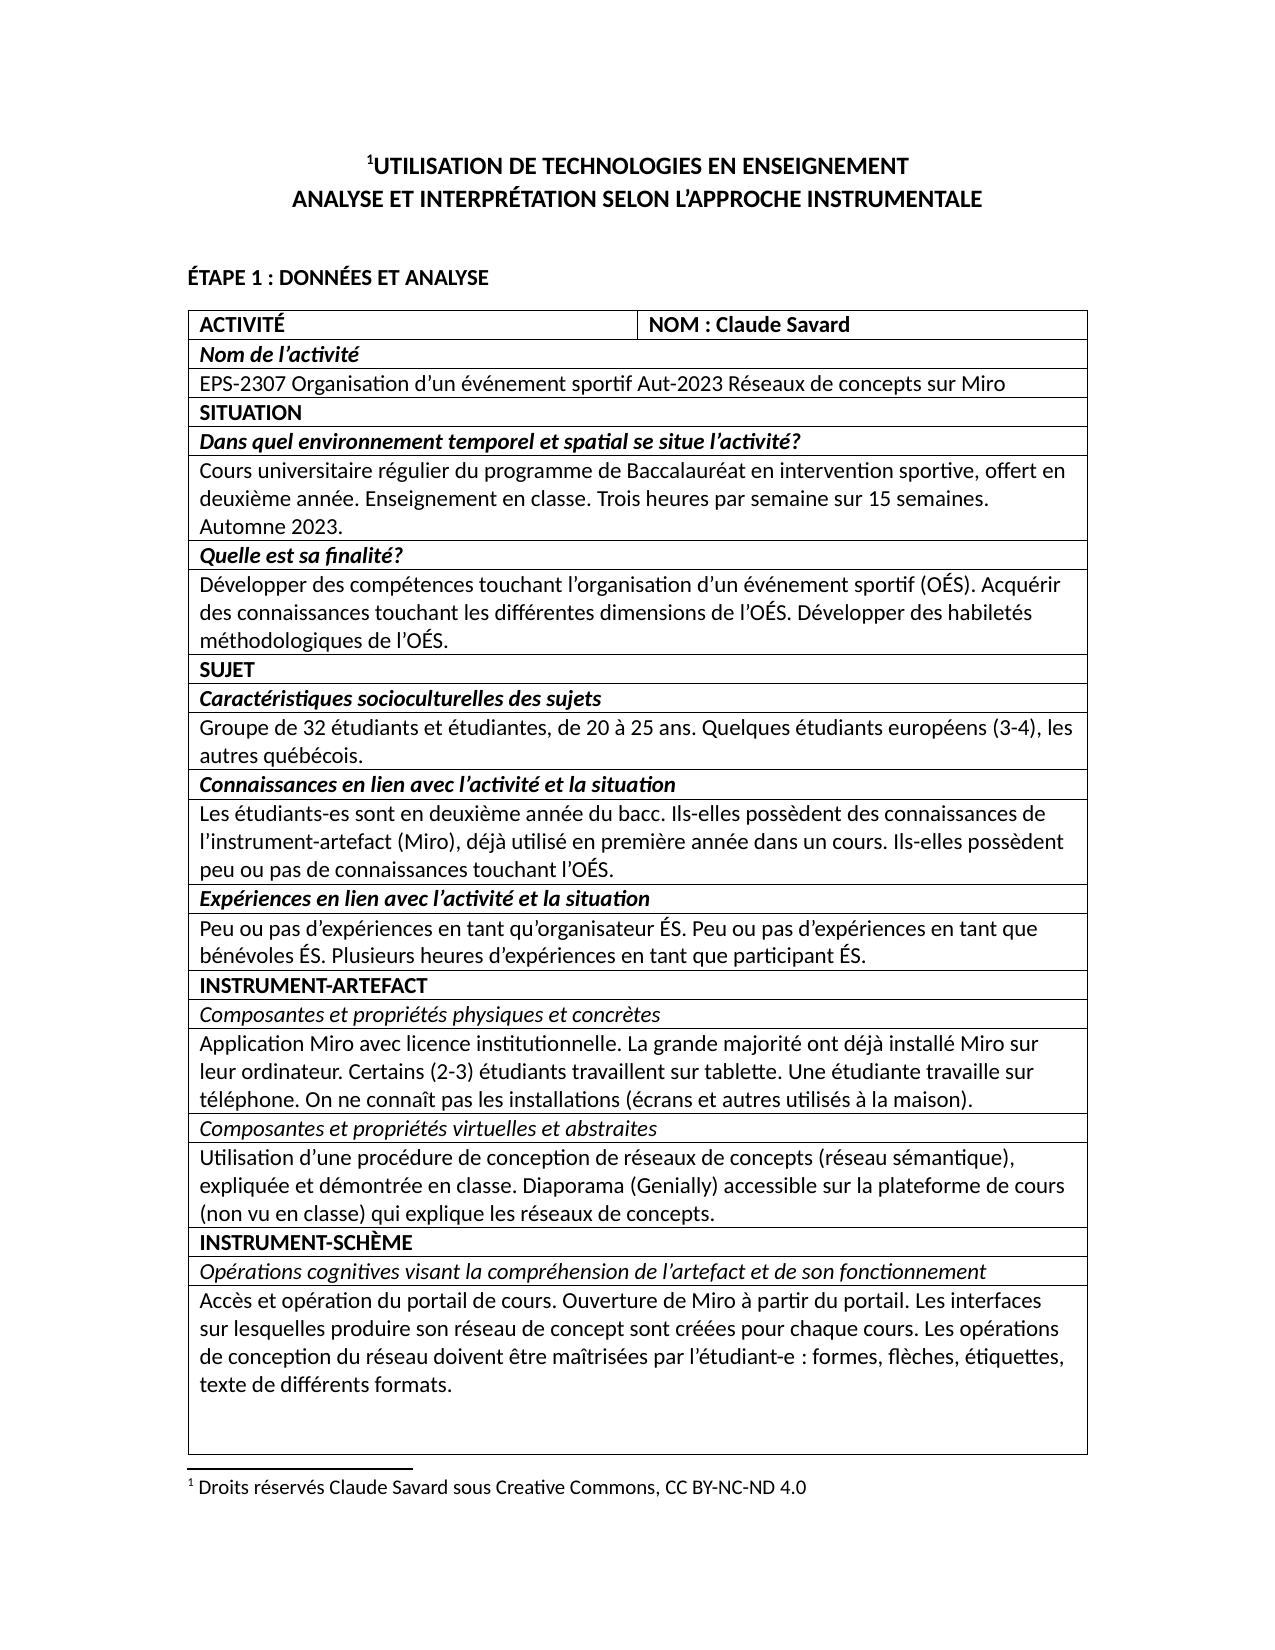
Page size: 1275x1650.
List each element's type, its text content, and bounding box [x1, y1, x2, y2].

table_cell EPS-2307 Organisation d’un événement sportif Aut-2023 Réseaux de concepts sur Miro [189, 369, 1087, 397]
text UTILISATION DE TECHNOLOGIES EN ENSEIGNEMENT [187, 150, 1087, 181]
table_cell Composantes et propriétés physiques et concrètes [189, 1000, 1087, 1028]
table_cell INSTRUMENT-SCHÈME [189, 1228, 1087, 1256]
table_cell INSTRUMENT-ARTEFACT [189, 971, 1087, 999]
table_cell Développer des compétences touchant l’organisation d’un événement sportif (OÉS). Acquérir des connaissances touchant les différentes dimensions de l’OÉS. Développer des habiletés méthodologiques de l’OÉS. [189, 570, 1087, 654]
table_cell Connaissances en lien avec l’activité et la situation [189, 770, 1087, 798]
table_cell Expériences en lien avec l’activité et la situation [189, 885, 1087, 913]
table_header NOM : Claude Savard [638, 311, 1087, 339]
table_cell Composantes et propriétés virtuelles et abstraites [189, 1114, 1087, 1142]
table_cell Les étudiants-es sont en deuxième année du bacc. Ils-elles possèdent des connaissances de l’instrument-artefact (Miro), déjà utilisé en première année dans un cours. Ils-elles possèdent peu ou pas de connaissances touchant l’OÉS. [189, 800, 1087, 883]
text ANALYSE ET INTERPRÉTATION SELON L’APPROCHE INSTRUMENTALE [187, 183, 1087, 213]
table_header ACTIVITÉ [189, 311, 637, 339]
table_cell SUJET [189, 655, 1087, 683]
table_cell Application Miro avec licence institutionnelle. La grande majorité ont déjà installé Miro sur leur ordinateur. Certains (2-3) étudiants travaillent sur tablette. Une étudiante travaille sur téléphone. On ne connaît pas les installations (écrans et autres utilisés à la maison). [189, 1029, 1087, 1113]
table_cell Quelle est sa finalité? [189, 541, 1087, 569]
table_cell Peu ou pas d’expériences en tant qu’organisateur ÉS. Peu ou pas d’expériences en tant que bénévoles ÉS. Plusieurs heures d’expériences en tant que participant ÉS. [189, 914, 1087, 970]
table_cell Opérations cognitives visant la compréhension de l’artefact et de son fonctionnement [189, 1257, 1087, 1285]
table_cell Caractéristiques socioculturelles des sujets [189, 684, 1087, 712]
table_cell Dans quel environnement temporel et spatial se situe l’activité? [189, 427, 1087, 455]
table_cell SITUATION [189, 398, 1087, 426]
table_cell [189, 1286, 1087, 1454]
table_cell Groupe de 32 étudiants et étudiantes, de 20 à 25 ans. Quelques étudiants européens (3-4), les autres québécois. [189, 713, 1087, 769]
table_cell Utilisation d’une procédure de conception de réseaux de concepts (réseau sémantique), expliquée et démontrée en classe. Diaporama (Genially) accessible sur la plateforme de cours (non vu en classe) qui explique les réseaux de concepts. [189, 1143, 1087, 1227]
table_cell Nom de l’activité [189, 340, 1087, 368]
text ÉTAPE 1 : DONNÉES ET ANALYSE [187, 263, 1087, 291]
table_cell Cours universitaire régulier du programme de Baccalauréat en intervention sportive, offert en deuxième année. Enseignement en classe. Trois heures par semaine sur 15 semaines. Automne 2023. [189, 456, 1087, 540]
